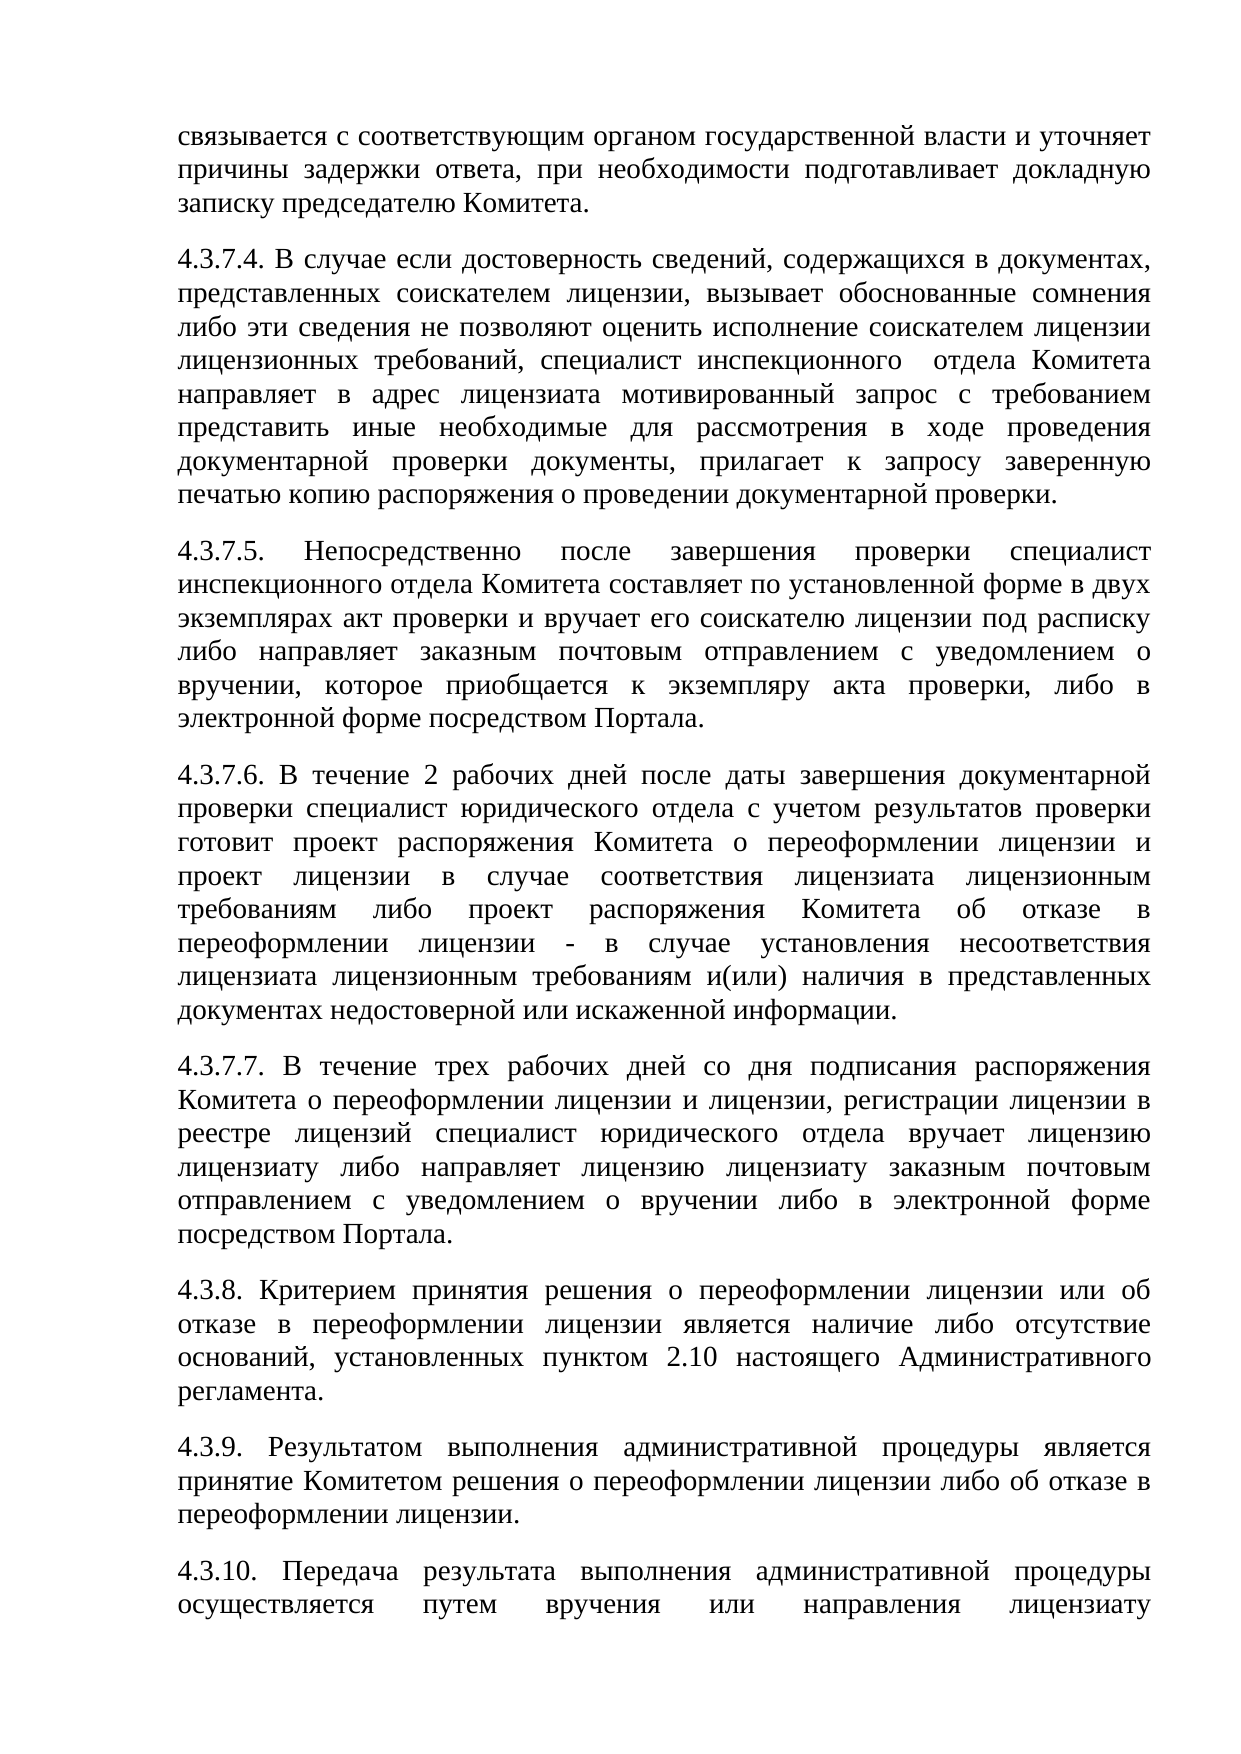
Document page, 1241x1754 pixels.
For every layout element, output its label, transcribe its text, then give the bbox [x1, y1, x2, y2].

text 4.3.7.5. Непосредственно после завершения проверки специалист инспекционного отдела Комитета составляет по установленной форме в двух экземплярах акт проверки и вручает его соискателю лицензии под расписку либо направляет заказным почтовым отправлением с уведомлением о вручении, которое приобщается к экземпляру акта проверки, либо в электронной форме посредством Портала. [177, 533, 1152, 734]
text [177, 118, 1152, 219]
text 4.3.7.4. В случае если достоверность сведений, содержащихся в документах, представленных соискателем лицензии, вызывает обоснованные сомнения либо эти сведения не позволяют оценить исполнение соискателем лицензии лицензионных требований, специалист инспекционного отдела Комитета направляет в адрес лицензиата мотивированный запрос с требованием представить иные необходимые для рассмотрения в ходе проведения документарной проверки документы, прилагает к запросу заверенную печатью копию распоряжения о проведении документарной проверки. [177, 242, 1152, 510]
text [177, 1553, 1152, 1620]
text 4.3.8. Критерием принятия решения о переоформлении лицензии или об отказе в переоформлении лицензии является наличие либо отсутствие оснований, установленных пунктом 2.10 настоящего Административного регламента. [177, 1272, 1152, 1407]
text 4.3.9. Результатом выполнения административной процедуры является принятие Комитетом решения о переоформлении лицензии либо об отказе в переоформлении лицензии. [177, 1429, 1152, 1530]
text 4.3.7.6. В течение 2 рабочих дней после даты завершения документарной проверки специалист юридического отдела с учетом результатов проверки готовит проект распоряжения Комитета о переоформлении лицензии и проект лицензии в случае соответствия лицензиата лицензионным требованиям либо проект распоряжения Комитета об отказе в переоформлении лицензии - в случае установления несоответствия лицензиата лицензионным требованиям и(или) наличия в представленных документах недостоверной или искаженной информации. [177, 757, 1152, 1025]
text 4.3.7.7. В течение трех рабочих дней со дня подписания распоряжения Комитета о переоформлении лицензии и лицензии, регистрации лицензии в реестре лицензий специалист юридического отдела вручает лицензию лицензиату либо направляет лицензию лицензиату заказным почтовым отправлением с уведомлением о вручении либо в электронной форме посредством Портала. [177, 1048, 1152, 1249]
